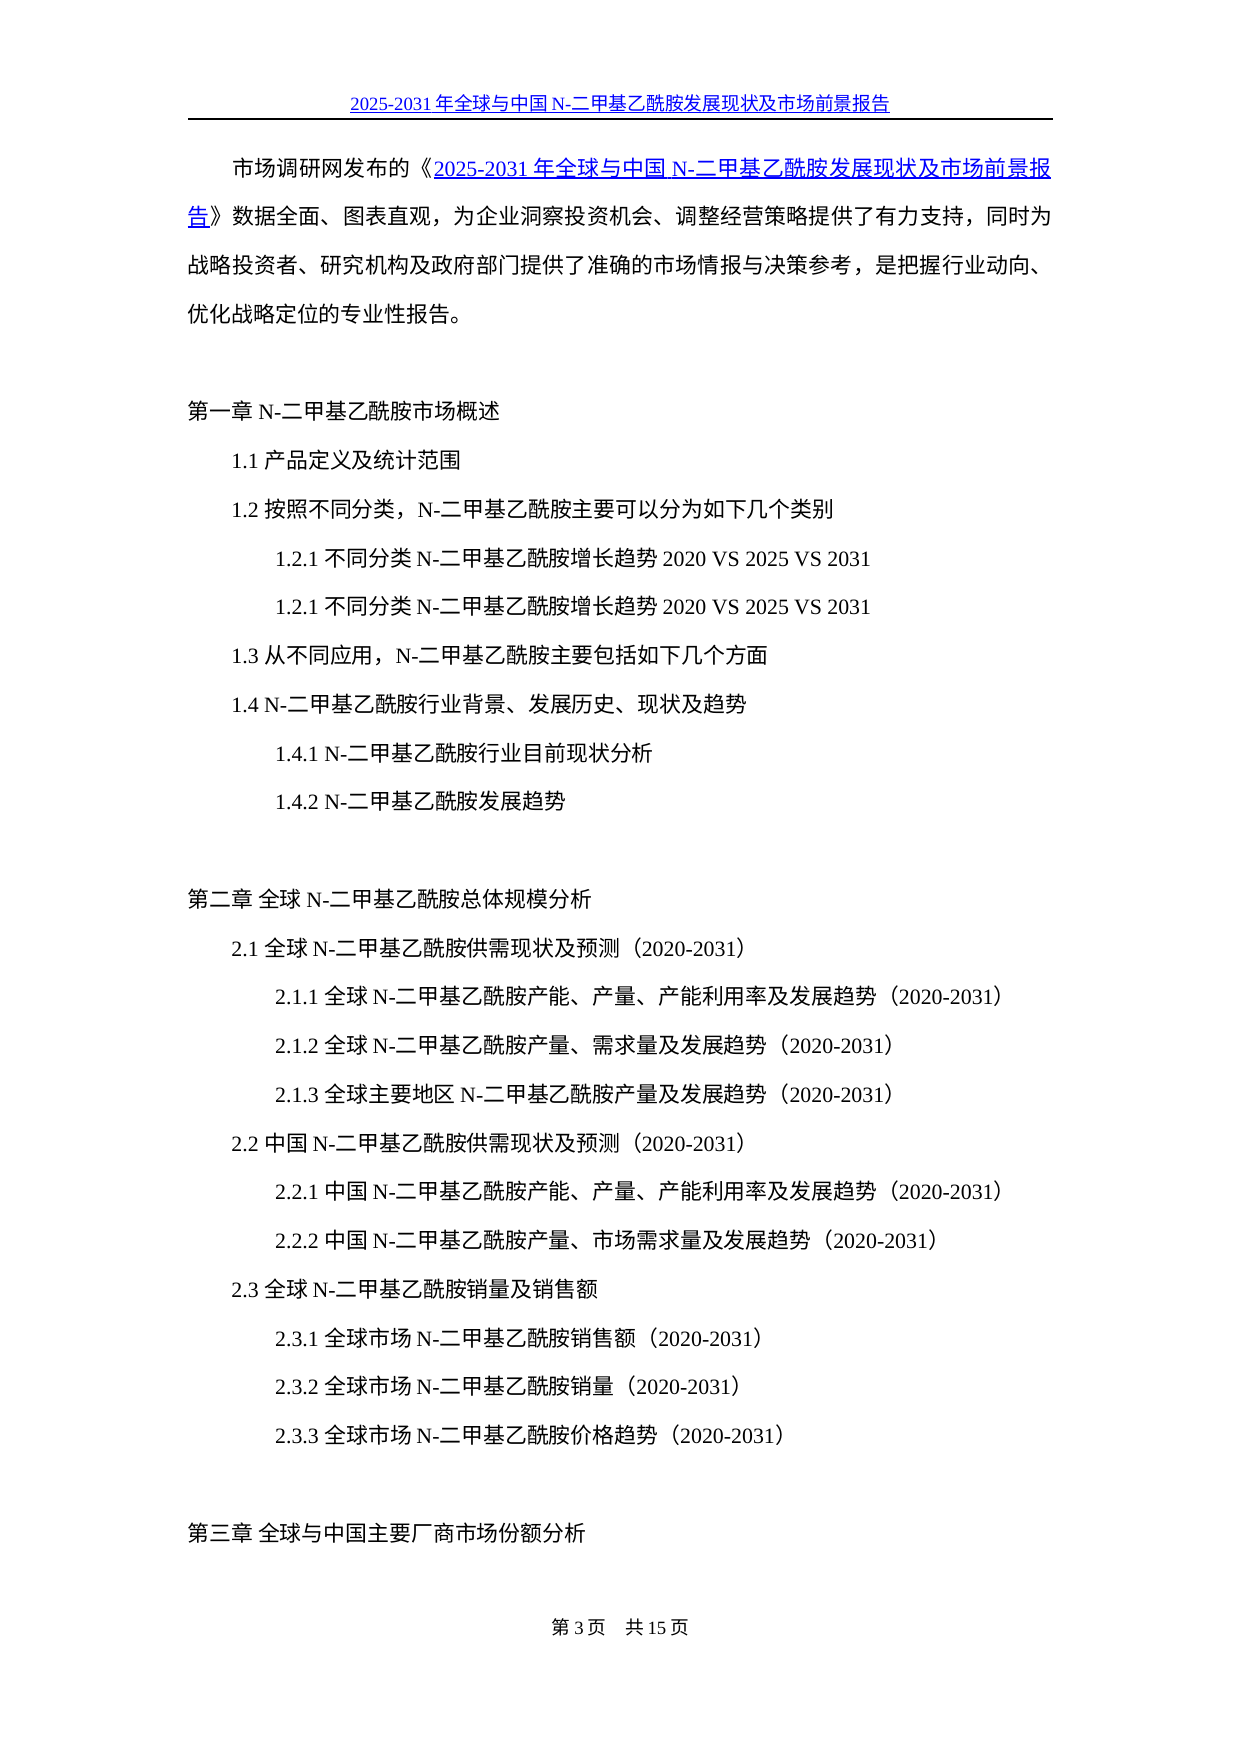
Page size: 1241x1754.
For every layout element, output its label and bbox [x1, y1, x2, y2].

text [187, 150, 1053, 1548]
